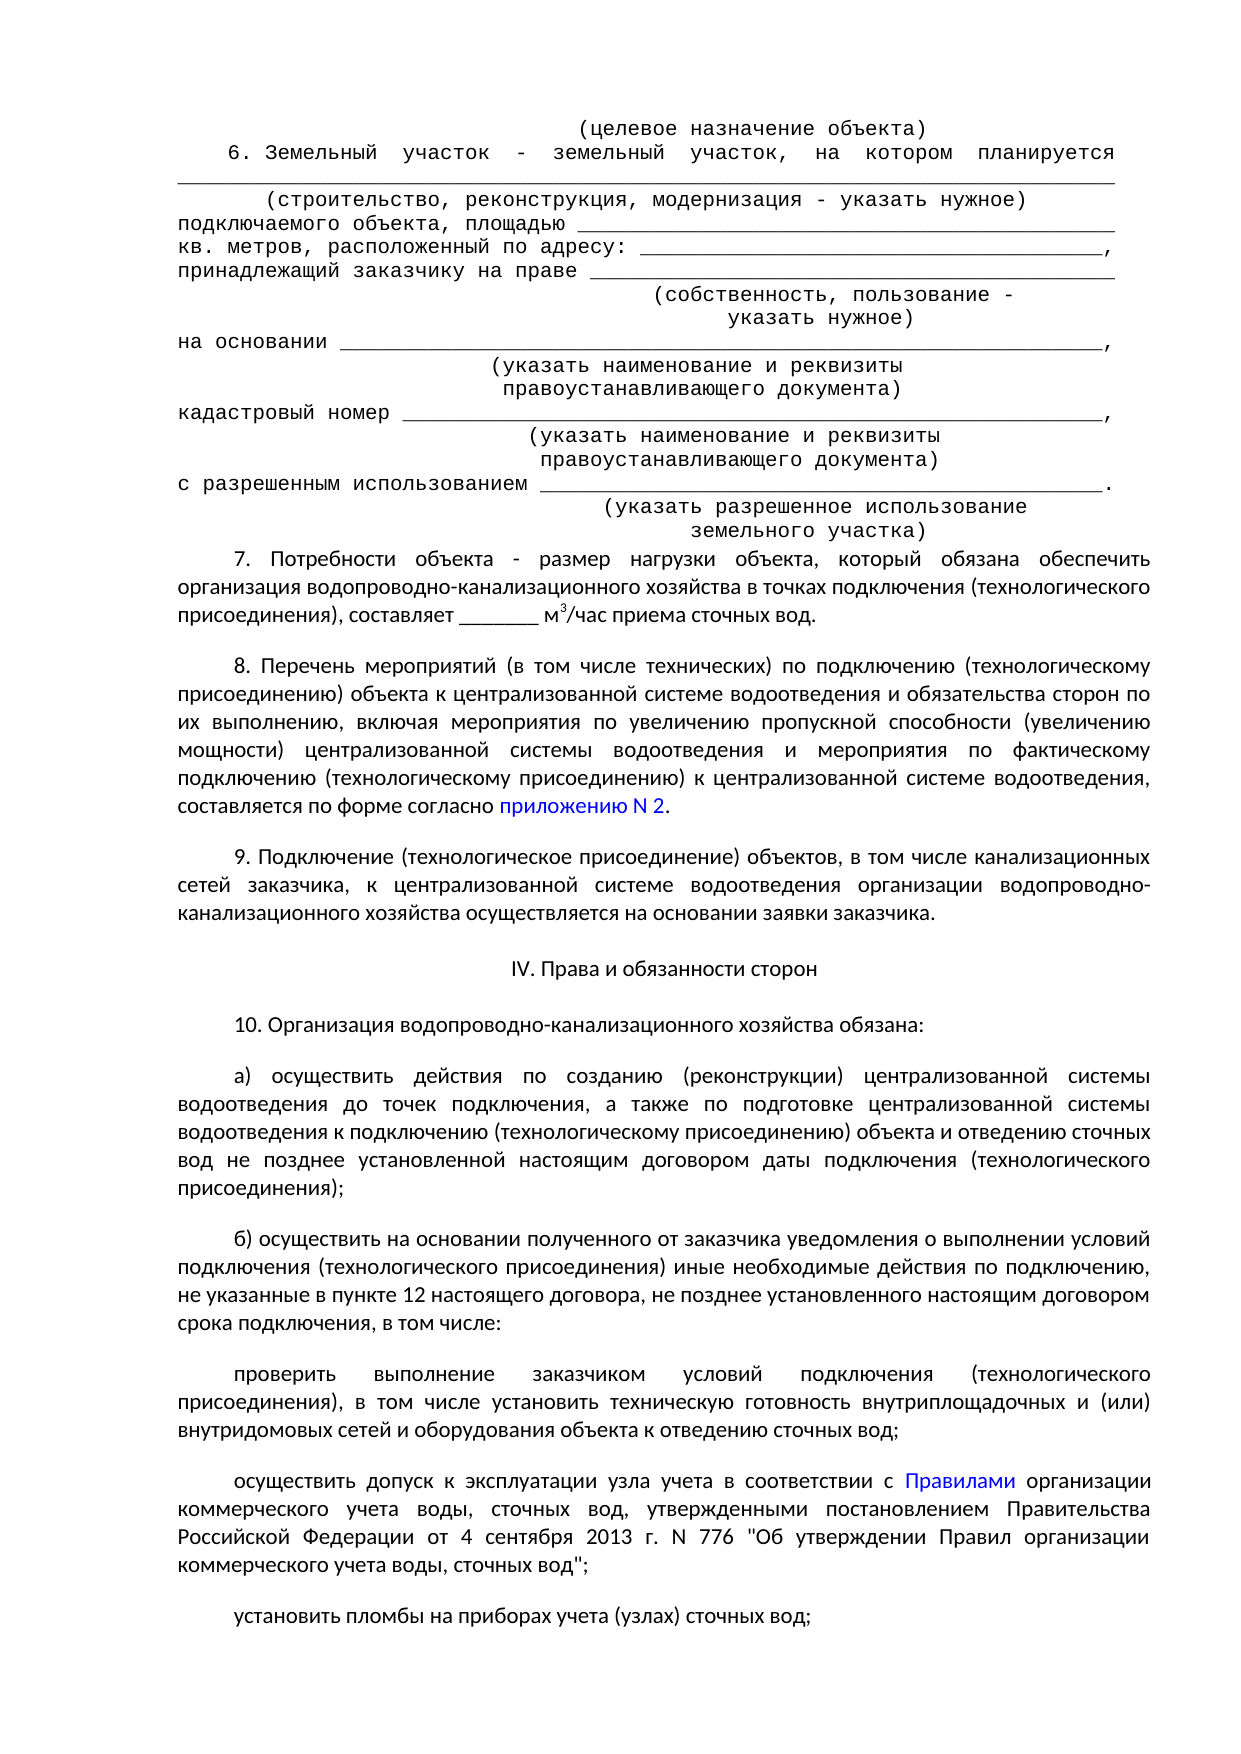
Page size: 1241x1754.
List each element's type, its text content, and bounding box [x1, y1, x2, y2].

text проверить выполнение заказчиком условий подключения (технологического присоединения), в том числе установить техническую готовность внутриплощадочных и (или) внутридомовых сетей и оборудования объекта к отведению сточных вод; [177, 1359, 1152, 1443]
text IV. Права и обязанности сторон [177, 954, 1152, 982]
text правоустанавливающего документа) [177, 449, 1152, 473]
text 10. Организация водопроводно-канализационного хозяйства обязана: [177, 1010, 1152, 1038]
text правоустанавливающего документа) [177, 378, 1152, 402]
text установить пломбы на приборах учета (узлах) сточных вод; [177, 1601, 1152, 1629]
text (целевое назначение объекта) [177, 118, 1152, 142]
text подключаемого объекта, площадью ___________________________________________ [177, 213, 1152, 236]
text принадлежащий заказчику на праве __________________________________________ [177, 260, 1152, 284]
text (указать разрешенное использование [177, 496, 1152, 520]
text ___________________________________________________________________________ [177, 165, 1152, 189]
text кв. метров, расположенный по адресу: _____________________________________, [177, 236, 1152, 260]
text земельного участка) [177, 520, 1152, 544]
text осуществить допуск к эксплуатации узла учета в соответствии с Правилами организации коммерческого учета воды, сточных вод, утвержденными постановлением Правительства Российской Федерации от 4 сентября 2013 г. N 776 "Об утверждении Правил организации коммерческого учета воды, сточных вод"; [177, 1466, 1152, 1578]
text а) осуществить действия по созданию (реконструкции) централизованной системы водоотведения до точек подключения, а также по подготовке централизованной системы водоотведения к подключению (технологическому присоединению) объекта и отведению сточных вод не позднее установленной настоящим договором даты подключения (технологического присоединения); [177, 1061, 1152, 1201]
text б) осуществить на основании полученного от заказчика уведомления о выполнении условий подключения (технологического присоединения) иные необходимые действия по подключению, не указанные в пункте 12 настоящего договора, не позднее установленного настоящим договором срока подключения, в том числе: [177, 1224, 1152, 1336]
text (указать наименование и реквизиты [177, 354, 1152, 378]
text (строительство, реконструкция, модернизация - указать нужное) [177, 189, 1152, 213]
text указать нужное) [177, 307, 1152, 331]
text (собственность, пользование - [177, 284, 1152, 307]
text с разрешенным использованием _____________________________________________. [177, 473, 1152, 496]
text 8. Перечень мероприятий (в том числе технических) по подключению (технологическому присоединению) объекта к централизованной системе водоотведения и обязательства сторон по их выполнению, включая мероприятия по увеличению пропускной способности (увеличению мощности) централизованной системы водоотведения и мероприятия по фактическому подключению (технологическому присоединению) к централизованной системе водоотведения, составляется по форме согласно приложению N 2. [177, 651, 1152, 819]
text кадастровый номер ________________________________________________________, [177, 402, 1152, 426]
text 7. Потребности объекта - размер нагрузки объекта, который обязана обеспечить организация водопроводно-канализационного хозяйства в точках подключения (технологического присоединения), составляет _______ м3/час приема сточных вод. [177, 544, 1152, 628]
text 6. Земельный участок - земельный участок, на котором планируется [177, 142, 1152, 165]
text 9. Подключение (технологическое присоединение) объектов, в том числе канализационных сетей заказчика, к централизованной системе водоотведения организации водопроводно-канализационного хозяйства осуществляется на основании заявки заказчика. [177, 842, 1152, 926]
text (указать наименование и реквизиты [177, 426, 1152, 449]
text на основании _____________________________________________________________, [177, 331, 1152, 354]
